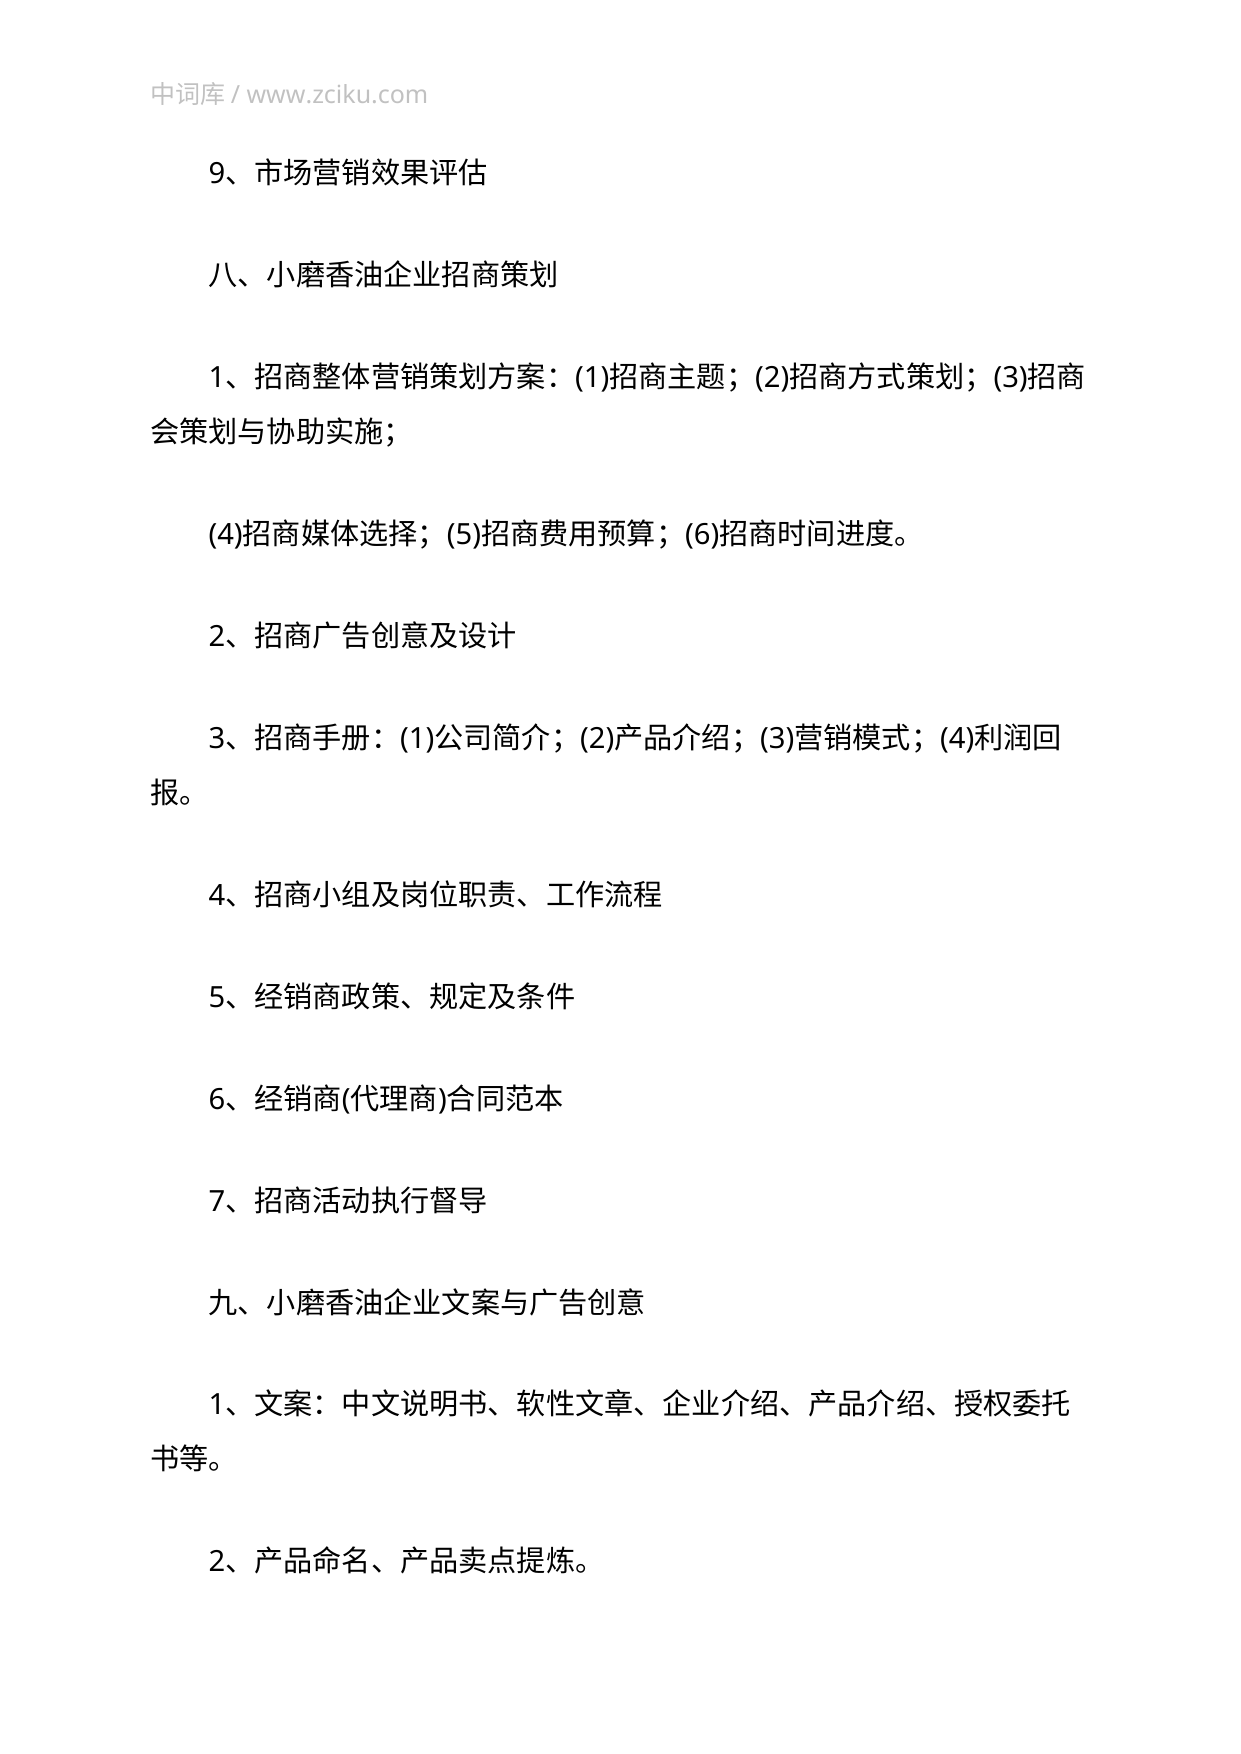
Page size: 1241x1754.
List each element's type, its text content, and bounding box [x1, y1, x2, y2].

text 5、经销商政策、规定及条件 [150, 973, 1090, 1016]
text 八、小磨香油企业招商策划 [150, 252, 1090, 294]
text 九、小磨香油企业文案与广告创意 [150, 1279, 1090, 1321]
text 1、招商整体营销策划方案：(1)招商主题；(2)招商方式策划；(3)招商会策划与协助实施； [150, 354, 1090, 451]
text 9、市场营销效果评估 [150, 150, 1090, 192]
text (4)招商媒体选择；(5)招商费用预算；(6)招商时间进度。 [150, 511, 1090, 553]
text 6、经销商(代理商)合同范本 [150, 1075, 1090, 1118]
text 2、产品命名、产品卖点提炼。 [150, 1538, 1090, 1580]
text 1、文案：中文说明书、软性文章、企业介绍、产品介绍、授权委托书等。 [150, 1381, 1090, 1478]
text 3、招商手册：(1)公司简介；(2)产品介绍；(3)营销模式；(4)利润回报。 [150, 714, 1090, 812]
text 4、招商小组及岗位职责、工作流程 [150, 871, 1090, 914]
text 2、招商广告创意及设计 [150, 612, 1090, 655]
text 7、招商活动执行督导 [150, 1177, 1090, 1219]
